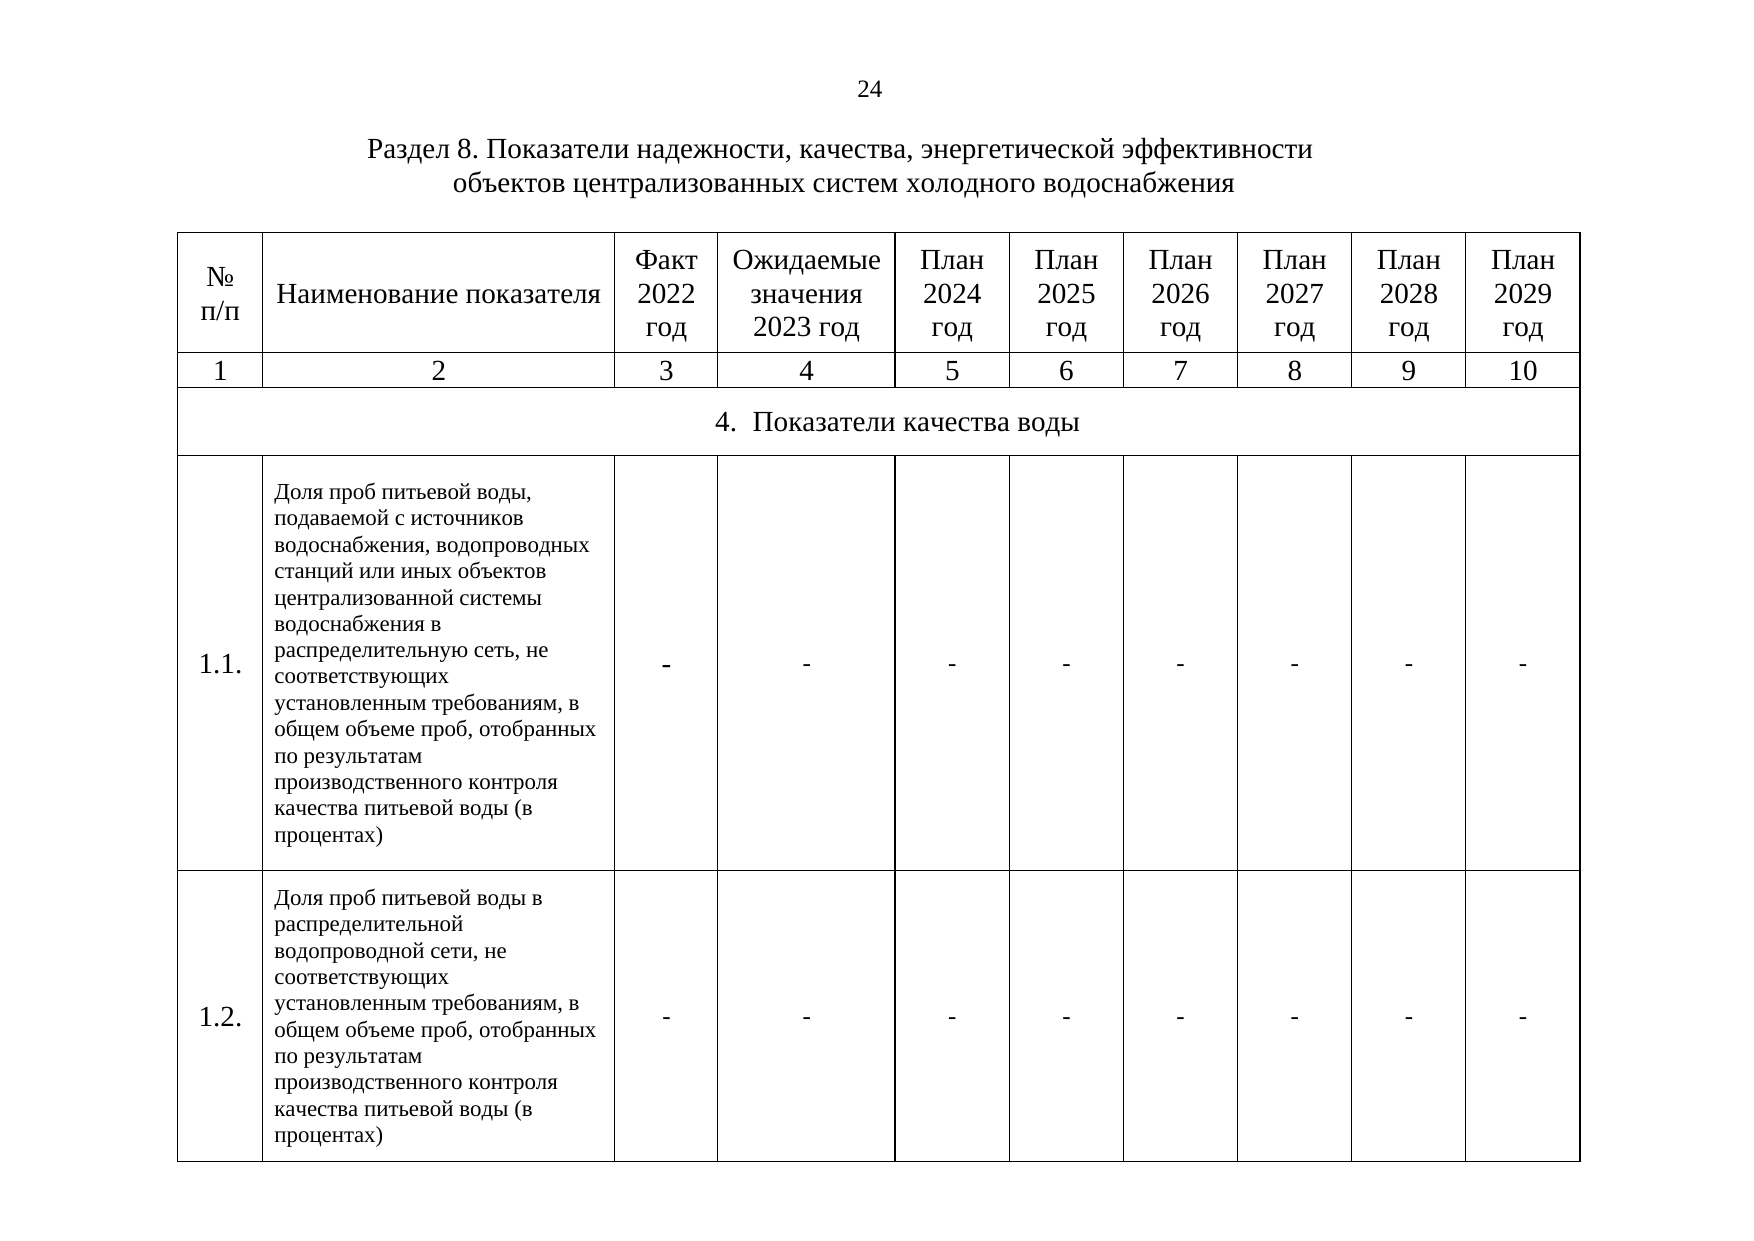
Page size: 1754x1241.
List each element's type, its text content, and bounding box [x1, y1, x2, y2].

table_cell - [1352, 456, 1465, 870]
table_cell 9 [1352, 353, 1465, 387]
table_header Наименование показателя [263, 233, 614, 352]
table_cell - [1124, 456, 1237, 870]
table_header План 2026 год [1124, 233, 1237, 352]
table_cell - [896, 456, 1009, 870]
table_cell - [1010, 456, 1123, 870]
table_cell Доля проб питьевой воды, подаваемой с источников водоснабжения, водопроводных станций или иных объектов централизованной системы водоснабжения в распределительную сеть, не соответствующих установленным требованиям, в общем объеме проб, отобранных по результатам производственного контроля качества питьевой воды (в процентах) [263, 456, 614, 870]
table_cell - [1352, 871, 1465, 1161]
table_cell - [615, 871, 717, 1161]
table_header Ожидаемые значения 2023 год [718, 233, 894, 352]
table_header План 2027 год [1238, 233, 1351, 352]
table_cell - [718, 871, 894, 1161]
table_header Факт 2022 год [615, 233, 717, 352]
table_cell - [615, 456, 717, 870]
table_header План 2025 год [1010, 233, 1123, 352]
table_cell - [1238, 456, 1351, 870]
text объектов централизованных систем холодного водоснабжения [15, 165, 1665, 198]
table_cell - [718, 456, 894, 870]
table_cell 3 [615, 353, 717, 387]
table_cell - [1238, 871, 1351, 1161]
table_cell - [1124, 871, 1237, 1161]
table_header План 2024 год [896, 233, 1009, 352]
table_cell - [1466, 456, 1579, 870]
table_header План 2029 год [1466, 233, 1579, 352]
table_cell 8 [1238, 353, 1351, 387]
table_cell 10 [1466, 353, 1579, 387]
table_cell Показатели качества воды [178, 388, 1579, 454]
table_cell 1.2. [178, 871, 262, 1161]
table_cell 1.1. [178, 456, 262, 870]
table_cell - [1010, 871, 1123, 1161]
table_header № п/п [178, 233, 262, 352]
text Раздел 8. Показатели надежности, качества, энергетической эффективности [15, 131, 1665, 165]
table_cell 4 [718, 353, 894, 387]
table_cell - [1466, 871, 1579, 1161]
table_header План 2028 год [1352, 233, 1465, 352]
table_cell 6 [1010, 353, 1123, 387]
table_cell 1 [178, 353, 262, 387]
table_cell 5 [896, 353, 1009, 387]
table_cell Доля проб питьевой воды в распределительной водопроводной сети, не соответствующих установленным требованиям, в общем объеме проб, отобранных по результатам производственного контроля качества питьевой воды (в процентах) [263, 871, 614, 1161]
table_cell - [896, 871, 1009, 1161]
table_cell 2 [263, 353, 614, 387]
table_cell 7 [1124, 353, 1237, 387]
